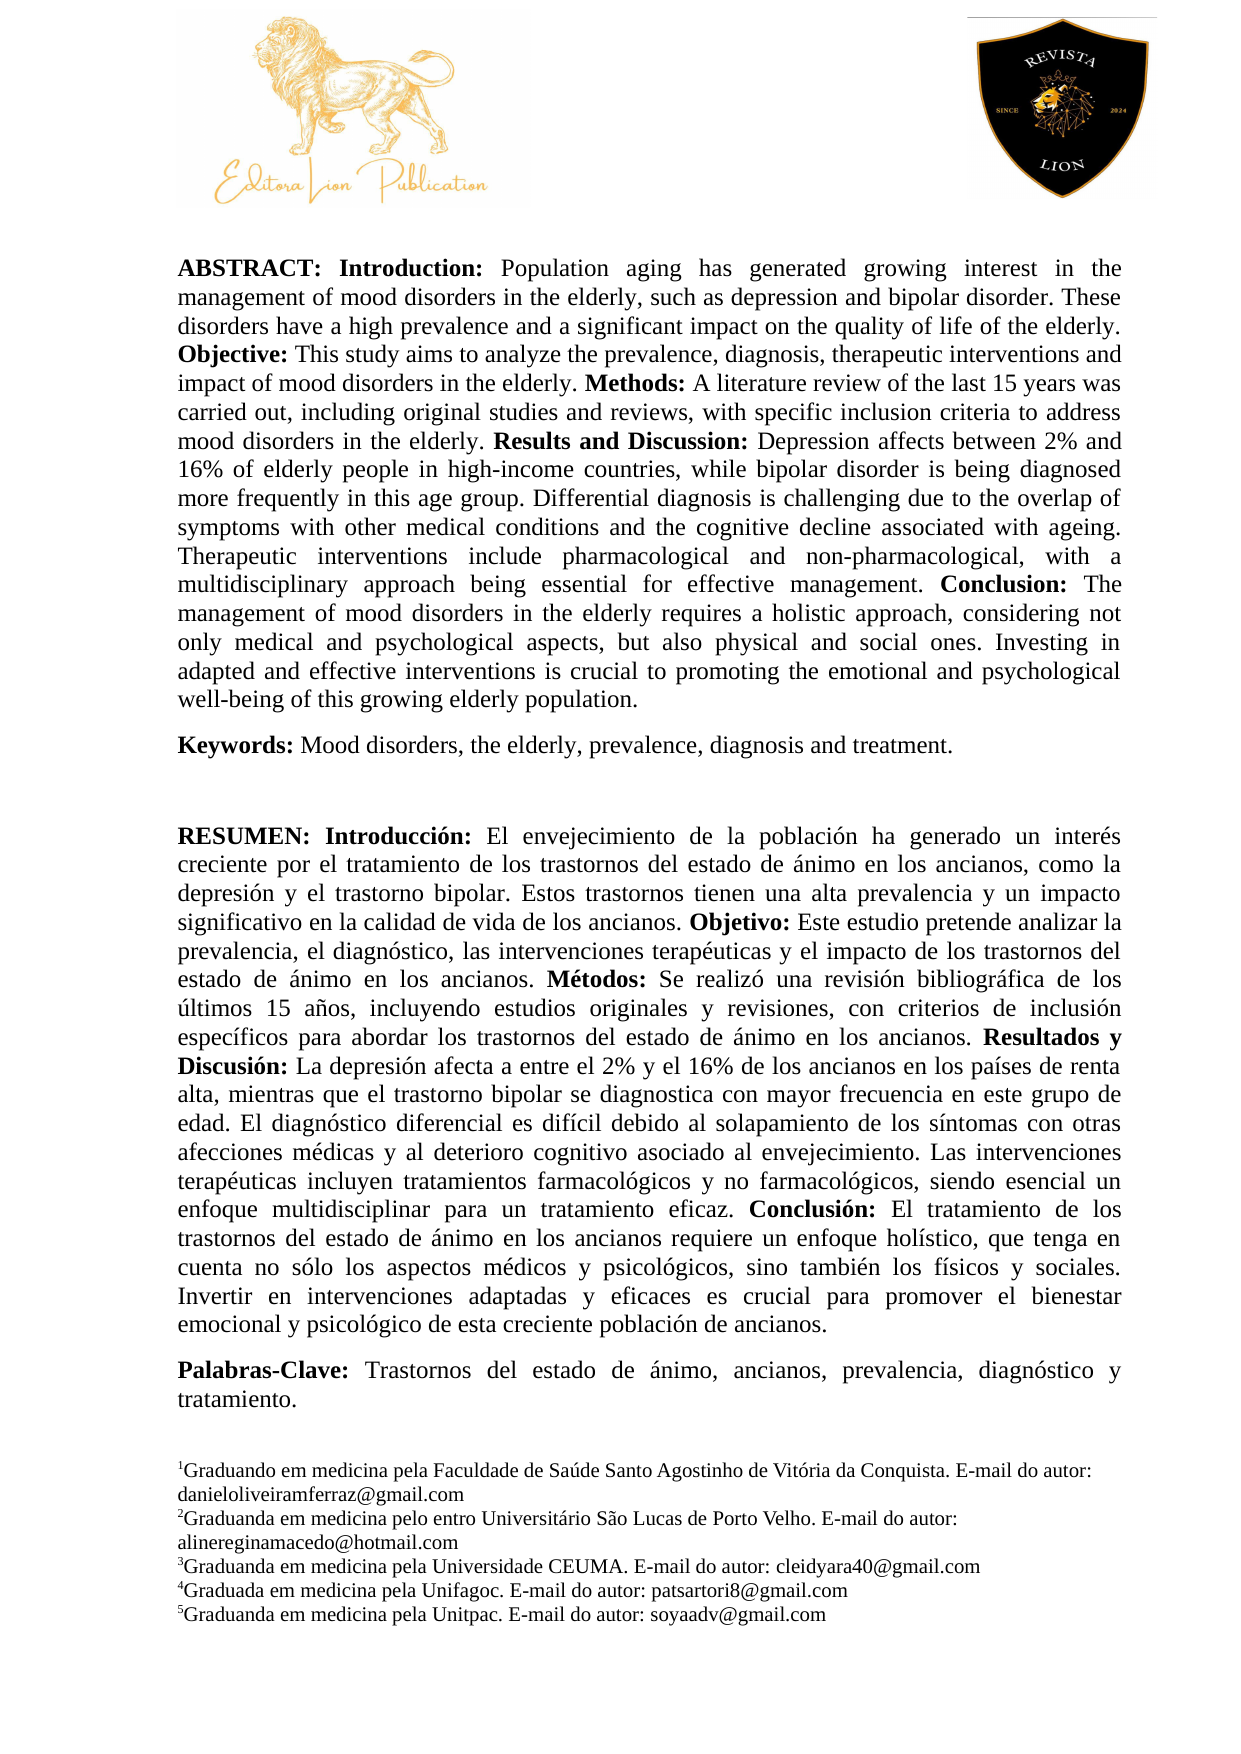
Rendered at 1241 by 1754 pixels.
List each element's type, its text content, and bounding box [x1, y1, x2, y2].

text 2Graduanda em medicina pelo entro Universitário São Lucas de Porto Velho. E-mail do autor: alinereginamacedo@hotmail.com [177, 1506, 1122, 1554]
text 5Graduanda em medicina pela Unitpac. E-mail do autor: soyaadv@gmail.com [177, 1602, 1122, 1626]
picture [967, 17, 1158, 199]
text 3Graduanda em medicina pela Universidade CEUMA. E-mail do autor: cleidyara40@gmail.com [177, 1554, 1122, 1578]
text 4Graduada em medicina pela Unifagoc. E-mail do autor: patsartori8@gmail.com [177, 1578, 1122, 1602]
picture [176, 9, 531, 208]
text 1Graduando em medicina pela Faculdade de Saúde Santo Agostinho de Vitória da Conquista. E-mail do autor: danieloliveiramferraz@gmail.com [177, 1458, 1122, 1506]
text Palabras-Clave: Trastornos del estado de ánimo, ancianos, prevalencia, diagnóstico y tratamiento. [177, 1355, 1122, 1412]
text ABSTRACT: Introduction: Population aging has generated growing interest in the management of mood disorders in the elderly, such as depression and bipolar disorder. These disorders have a high prevalence and a significant impact on the quality of life of the elderly. Objective: This study aims to analyze the prevalence, diagnosis, therapeutic interventions and impact of mood disorders in the elderly. Methods: A literature review of the last 15 years was carried out, including original studies and reviews, with specific inclusion criteria to address mood disorders in the elderly. Results and Discussion: Depression affects between 2% and 16% of elderly people in high-income countries, while bipolar disorder is being diagnosed more frequently in this age group. Differential diagnosis is challenging due to the overlap of symptoms with other medical conditions and the cognitive decline associated with ageing. Therapeutic interventions include pharmacological and non-pharmacological, with a multidisciplinary approach being essential for effective management. Conclusion: The management of mood disorders in the elderly requires a holistic approach, considering not only medical and psychological aspects, but also physical and social ones. Investing in adapted and effective interventions is crucial to promoting the emotional and psychological well-being of this growing elderly population. [177, 253, 1122, 713]
text Keywords: Mood disorders, the elderly, prevalence, diagnosis and treatment. [177, 730, 1122, 759]
text RESUMEN: Introducción: El envejecimiento de la población ha generado un interés creciente por el tratamiento de los trastornos del estado de ánimo en los ancianos, como la depresión y el trastorno bipolar. Estos trastornos tienen una alta prevalencia y un impacto significativo en la calidad de vida de los ancianos. Objetivo: Este estudio pretende analizar la prevalencia, el diagnóstico, las intervenciones terapéuticas y el impacto de los trastornos del estado de ánimo en los ancianos. Métodos: Se realizó una revisión bibliográfica de los últimos 15 años, incluyendo estudios originales y revisiones, con criterios de inclusión específicos para abordar los trastornos del estado de ánimo en los ancianos. Resultados y Discusión: La depresión afecta a entre el 2% y el 16% de los ancianos en los países de renta alta, mientras que el trastorno bipolar se diagnostica con mayor frecuencia en este grupo de edad. El diagnóstico diferencial es difícil debido al solapamiento de los síntomas con otras afecciones médicas y al deterioro cognitivo asociado al envejecimiento. Las intervenciones terapéuticas incluyen tratamientos farmacológicos y no farmacológicos, siendo esencial un enfoque multidisciplinar para un tratamiento eficaz. Conclusión: El tratamiento de los trastornos del estado de ánimo en los ancianos requiere un enfoque holístico, que tenga en cuenta no sólo los aspectos médicos y psicológicos, sino también los físicos y sociales. Invertir en intervenciones adaptadas y eficaces es crucial para promover el bienestar emocional y psicológico de esta creciente población de ancianos. [177, 821, 1122, 1338]
